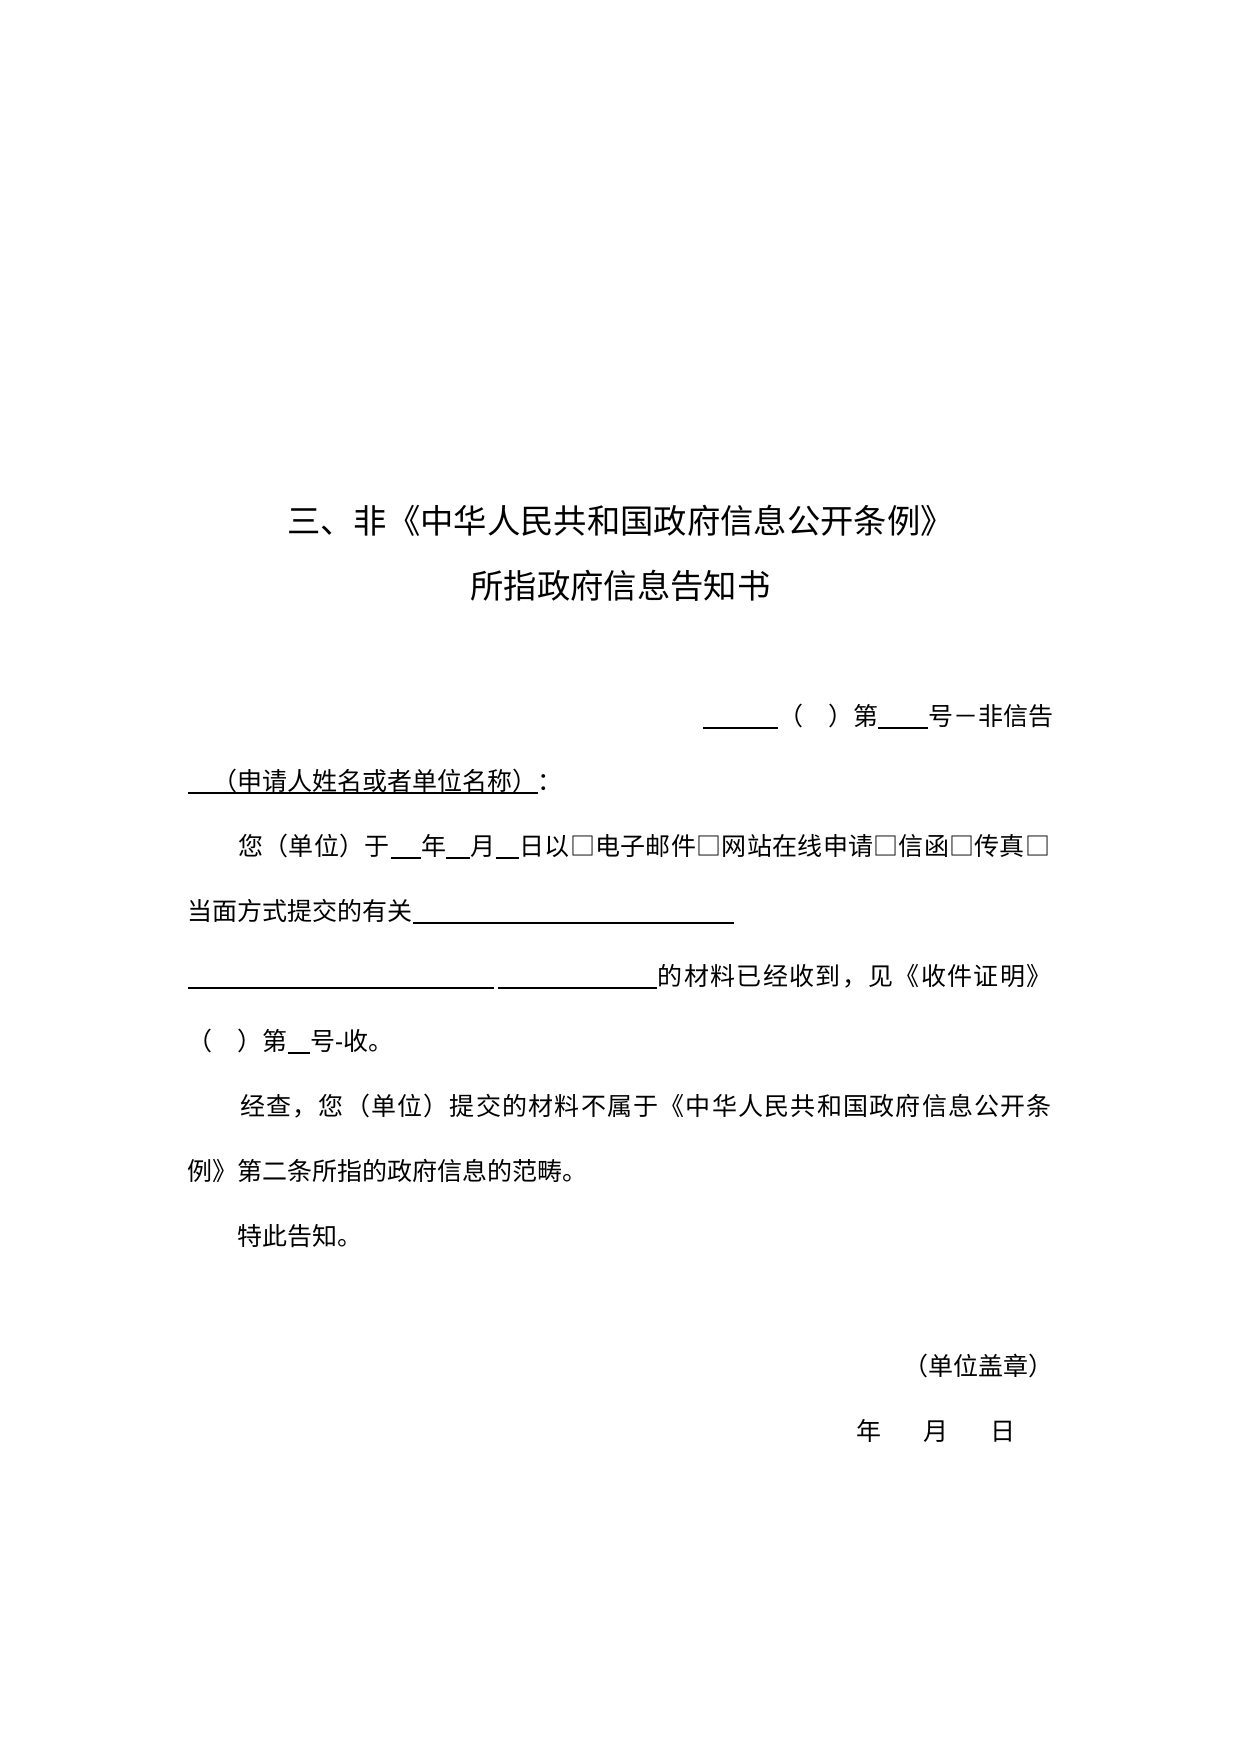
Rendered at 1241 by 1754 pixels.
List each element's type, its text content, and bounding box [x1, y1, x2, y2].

text 年 月 日 [187, 1397, 1015, 1462]
text （单位盖章） [187, 1332, 1053, 1397]
text 经查，您（单位）提交的材料不属于《中华人民共和国政府信息公开条例》第二条所指的政府信息的范畴。 [187, 1072, 1053, 1202]
text 所指政府信息告知书 [187, 552, 1053, 617]
text （申请人姓名或者单位名称）： [187, 747, 1053, 812]
text 您（单位）于 年 月 日以□电子邮件□网站在线申请□信函□传真□当面方式提交的有关 [187, 812, 1053, 942]
text （ ）第 号－非信告 [187, 682, 1053, 747]
text 特此告知。 [187, 1202, 1053, 1267]
list 三、非《中华人民共和国政府信息公开条例》 [187, 487, 1053, 552]
text 的材料已经收到，见《收件证明》 （ ）第 号-收。 [187, 942, 1053, 1072]
